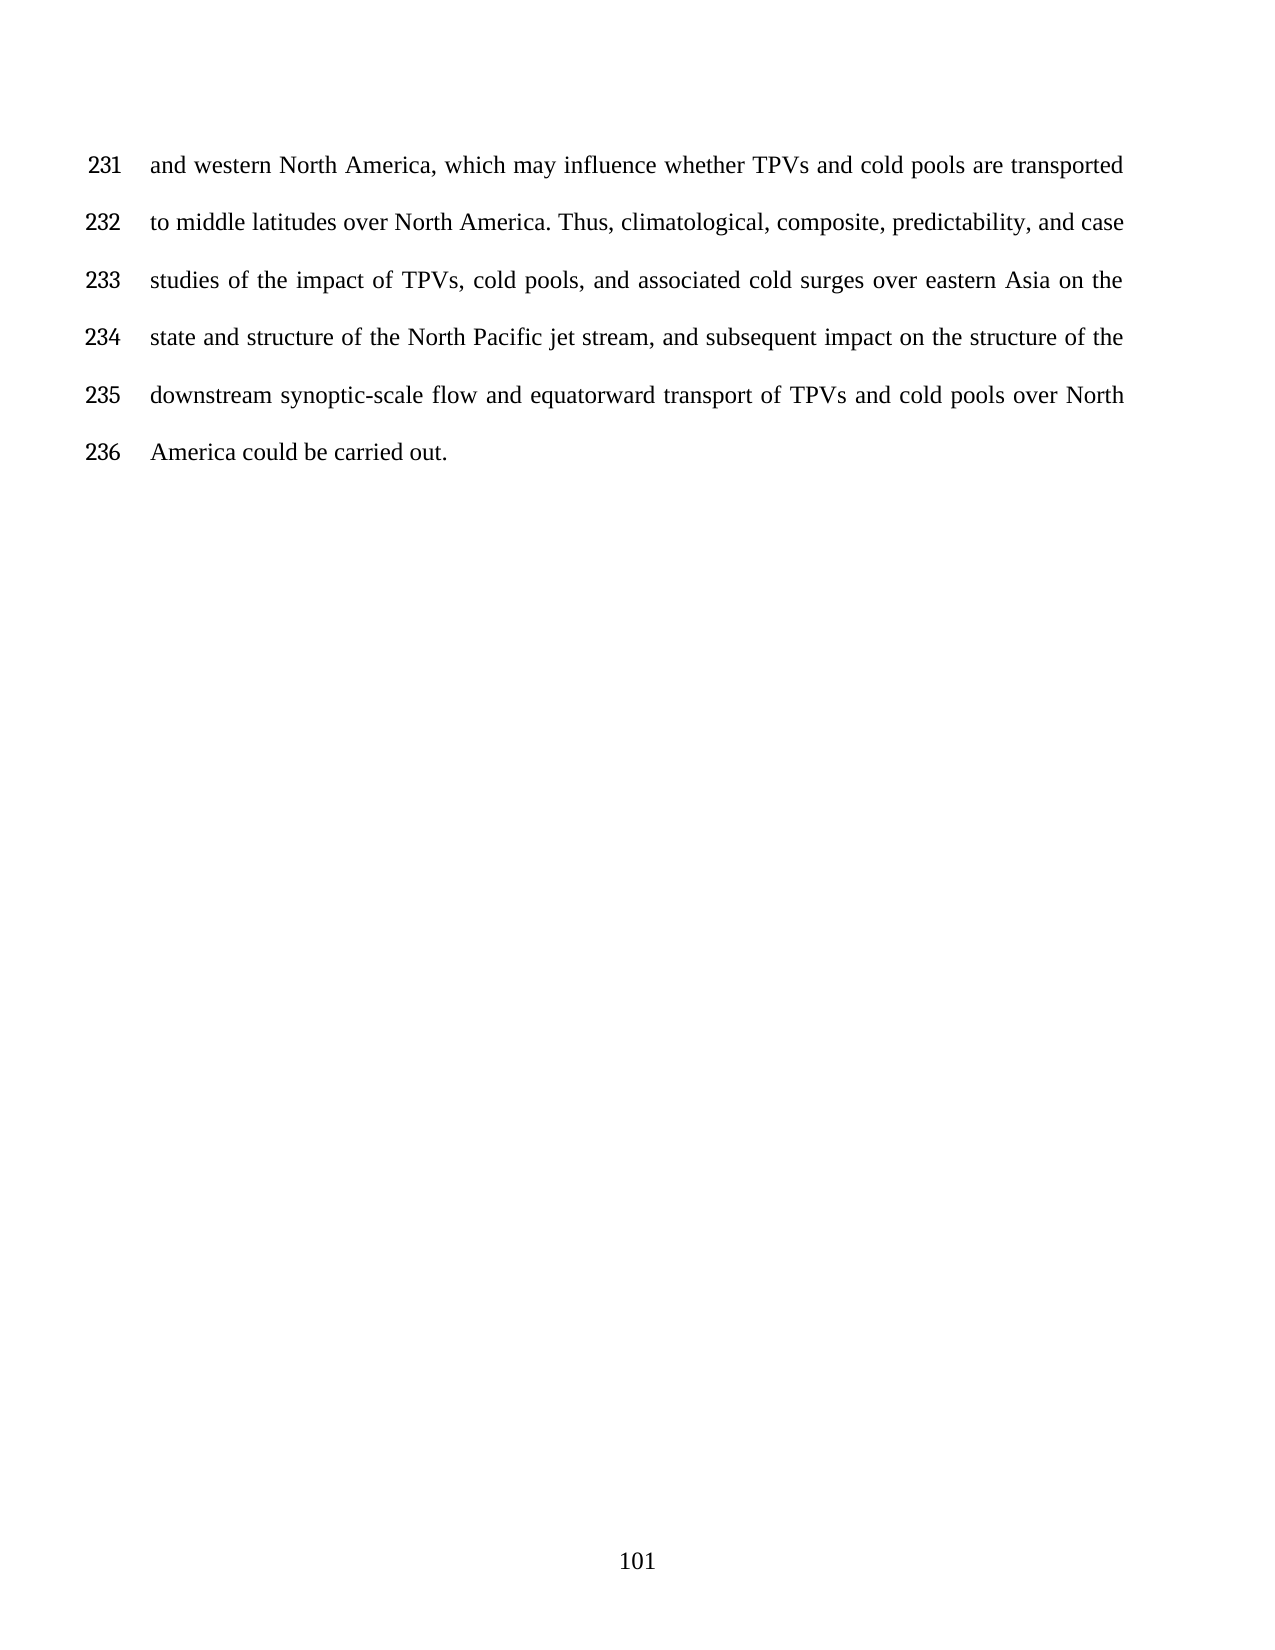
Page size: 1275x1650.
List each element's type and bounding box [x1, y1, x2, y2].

text [150, 150, 1125, 466]
